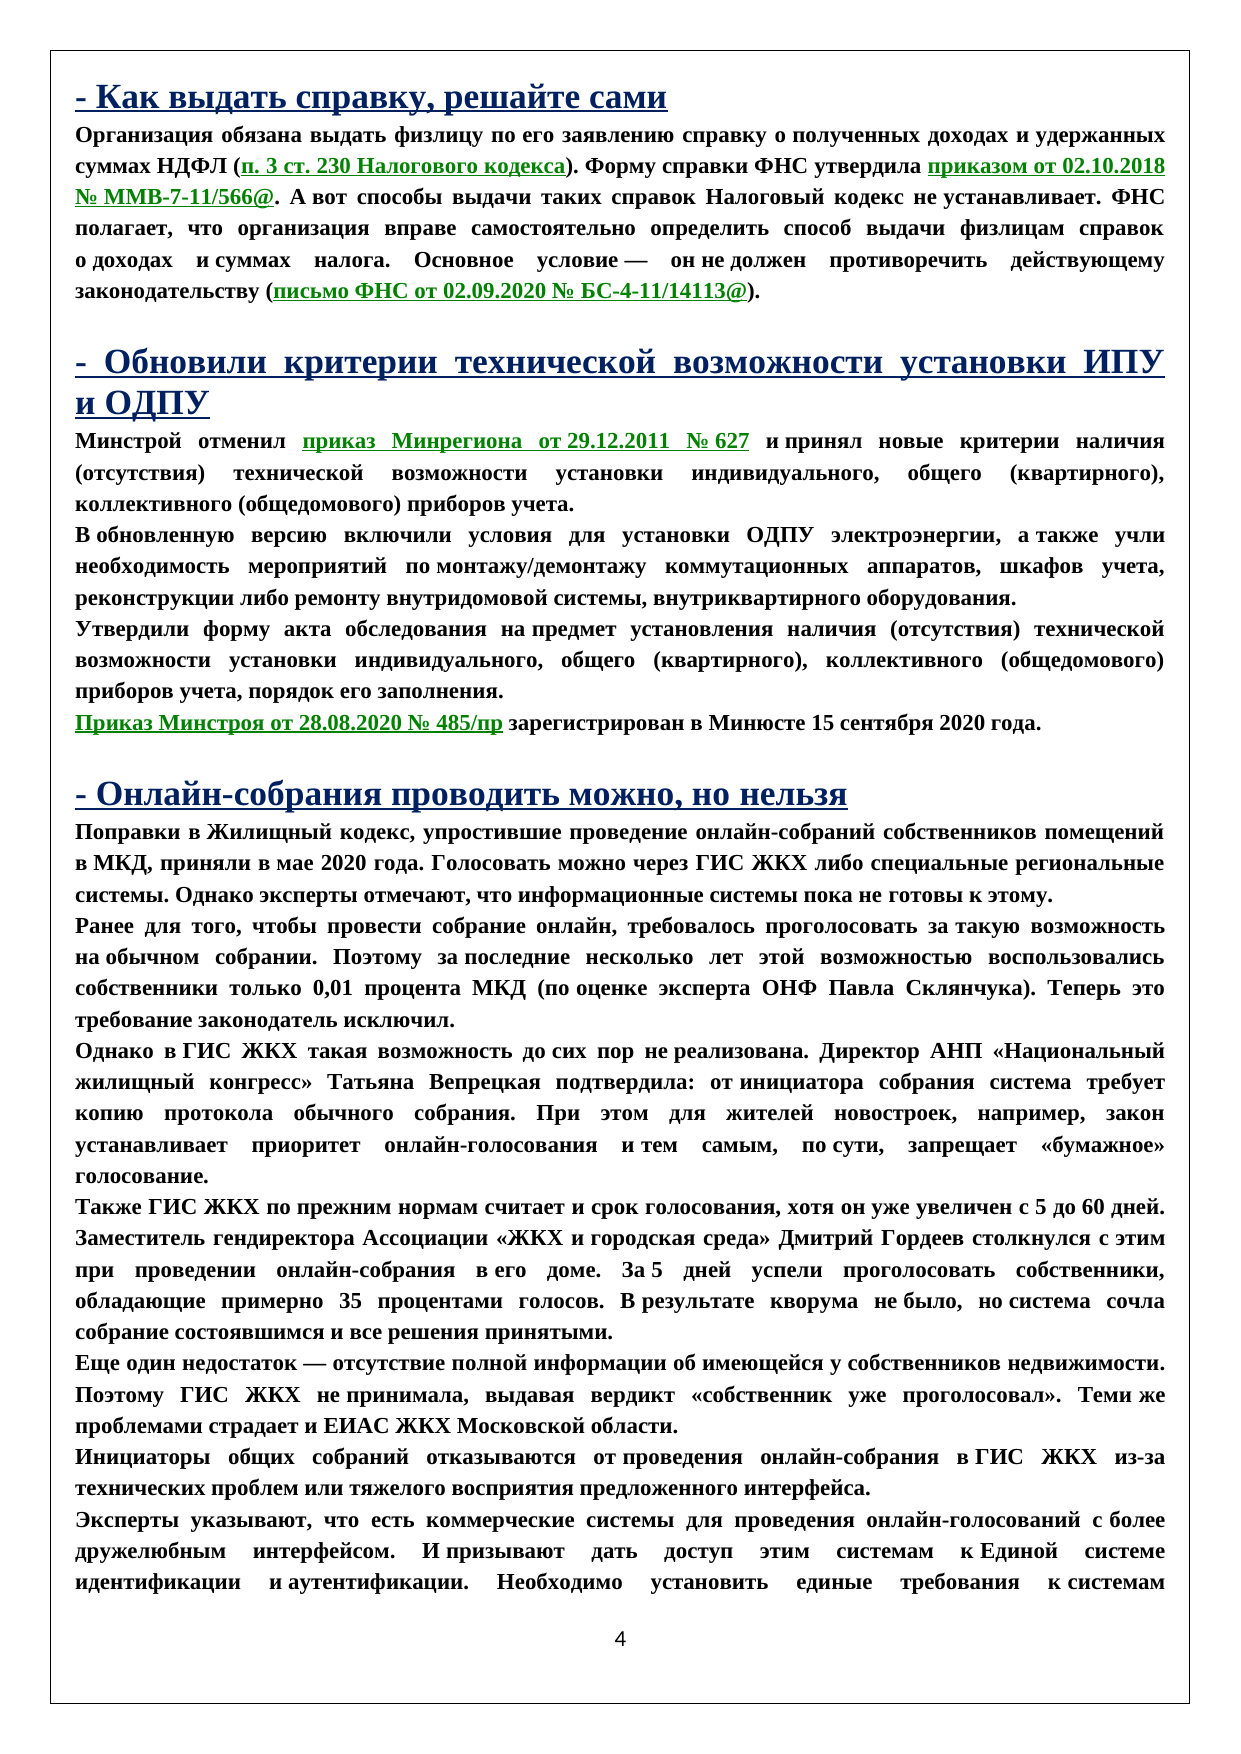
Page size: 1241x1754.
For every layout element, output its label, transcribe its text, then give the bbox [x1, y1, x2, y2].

text Ранее для того, чтобы провести собрание онлайн, требовалось проголосовать за такую возможность на обычном собрании. Поэтому за последние несколько лет этой возможностью воспользовались собственники только 0,01 процента МКД (по оценке эксперта ОНФ Павла Склянчука). Теперь это требование законодатель исключил. [75, 907, 1165, 1032]
text Поправки в Жилищный кодекс, упростившие проведение онлайн-собраний собственников помещений в МКД, приняли в мае 2020 года. Голосовать можно через ГИС ЖКХ либо специальные региональные системы. Однако эксперты отмечают, что информационные системы пока не готовы к этому. [75, 813, 1165, 907]
text Минстрой отменил приказ Минрегиона от 29.12.2011 № 627 и принял новые критерии наличия (отсутствия) технической возможности установки индивидуального, общего (квартирного), коллективного (общедомового) приборов учета. [75, 422, 1165, 516]
text - Обновили критерии технической возможности установки ИПУ и ОДПУ [75, 341, 1165, 376]
text - Как выдать справку, решайте сами [75, 75, 1165, 116]
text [75, 1501, 1165, 1594]
text В обновленную версию включили условия для установки ОДПУ электроэнергии, а также учли необходимость мероприятий по монтажу/демонтажу коммутационных аппаратов, шкафов учета, реконструкции либо ремонту внутридомовой системы, внутриквартирного оборудования. [75, 516, 1165, 610]
text Однако в ГИС ЖКХ такая возможность до сих пор не реализована. Директор АНП «Национальный жилищный конгресс» Татьяна Вепрецкая подтвердила: от инициатора собрания система требует копию протокола обычного собрания. При этом для жителей новостроек, например, закон устанавливает приоритет онлайн-голосования и тем самым, по сути, запрещает «бумажное» голосование. [75, 1032, 1165, 1188]
text Приказ Минстроя от 28.08.2020 № 485/пр зарегистрирован в Минюсте 15 сентября 2020 года. [75, 704, 1165, 735]
text Еще один недостаток — отсутствие полной информации об имеющейся у собственников недвижимости. Поэтому ГИС ЖКХ не принимала, выдавая вердикт «собственник уже проголосовал». Теми же проблемами страдает и ЕИАС ЖКХ Московской области. [75, 1344, 1165, 1438]
text Организация обязана выдать физлицу по его заявлению справку о полученных доходах и удержанных суммах НДФЛ (п. 3 ст. 230 Налогового кодекса). Форму справки ФНС утвердила приказом от 02.10.2018 № ММВ-7-11/566@. А вот способы выдачи таких справок Налоговый кодекс не устанавливает. ФНС полагает, что организация вправе самостоятельно определить способ выдачи физлицам справок о доходах и суммах налога. Основное условие — он не должен противоречить действующему законодательству (письмо ФНС от 02.09.2020 № БС-4-11/14113@). [75, 116, 1165, 303]
text Инициаторы общих собраний отказываются от проведения онлайн-собрания в ГИС ЖКХ из-за технических проблем или тяжелого восприятия предложенного интерфейса. [75, 1438, 1165, 1501]
text Утвердили форму акта обследования на предмет установления наличия (отсутствия) технической возможности установки индивидуального, общего (квартирного), коллективного (общедомового) приборов учета, порядок его заполнения. [75, 610, 1165, 704]
text - Обновили критерии технической возможности установки ИПУ и ОДПУ [75, 378, 1165, 422]
text Также ГИС ЖКХ по прежним нормам считает и срок голосования, хотя он уже увеличен с 5 до 60 дней. Заместитель гендиректора Ассоциации «ЖКХ и городская среда» Дмитрий Гордеев столкнулся с этим при проведении онлайн-собрания в его доме. За 5 дней успели проголосовать собственники, обладающие примерно 35 процентами голосов. В результате кворума не было, но система сочла собрание состоявшимся и все решения принятыми. [75, 1188, 1165, 1344]
text - Онлайн-собрания проводить можно, но нельзя [75, 772, 1165, 813]
